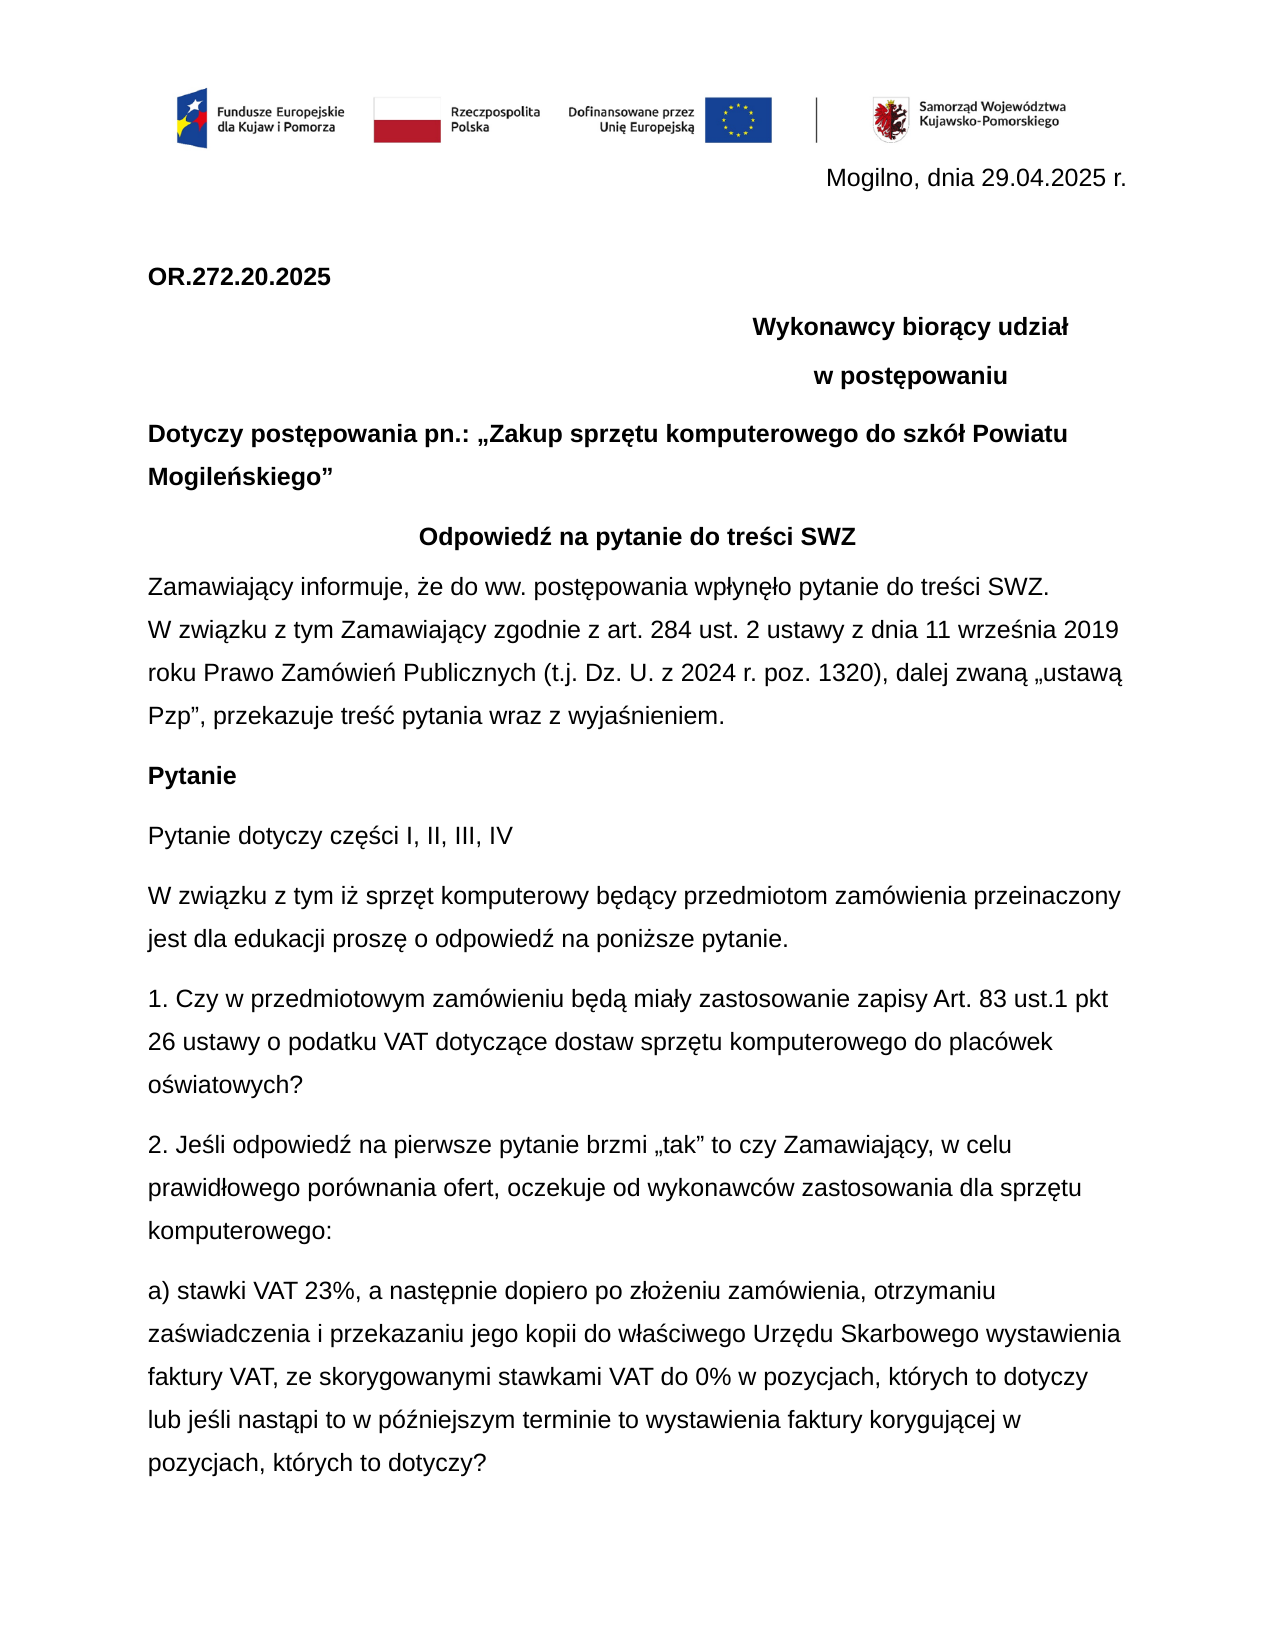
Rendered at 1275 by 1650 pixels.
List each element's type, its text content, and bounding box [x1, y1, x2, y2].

text Mogilno, dnia 29.04.2025 r. [148, 162, 1127, 191]
text Zamawiający informuje, że do ww. postępowania wpłynęło pytanie do treści SWZ. W związku z tym Zamawiający zgodnie z art. 284 ust. 2 ustawy z dnia 11 września 2019 roku Prawo Zamówień Publicznych (t.j. Dz. U. z 2024 r. poz. 1320), dalej zwaną „ustawą Pzp”, przekazuje treść pytania wraz z wyjaśnieniem. [148, 572, 1127, 730]
text Pytanie dotyczy części I, II, III, IV [148, 821, 1127, 849]
text Dotyczy postępowania pn.: „Zakup sprzętu komputerowego do szkół Powiatu Mogileńskiego” [148, 419, 1127, 491]
text Pytanie [148, 761, 1127, 790]
text Wykonawcy biorący udział [694, 312, 1127, 340]
text a) stawki VAT 23%, a następnie dopiero po złożeniu zamówienia, otrzymaniu zaświadczenia i przekazaniu jego kopii do właściwego Urzędu Skarbowego wystawienia faktury VAT, ze skorygowanymi stawkami VAT do 0% w pozycjach, których to dotyczy lub jeśli nastąpi to w późniejszym terminie to wystawienia faktury korygującej w pozycjach, których to dotyczy? [148, 1276, 1127, 1477]
text w postępowaniu [694, 361, 1127, 390]
text OR.272.20.2025 [148, 262, 1127, 291]
text Odpowiedź na pytanie do treści SWZ [148, 522, 1127, 551]
text 1. Czy w przedmiotowym zamówieniu będą miały zastosowanie zapisy Art. 83 ust.1 pkt 26 ustawy o podatku VAT dotyczące dostaw sprzętu komputerowego do placówek oświatowych? [148, 983, 1127, 1098]
picture [147, 75, 1093, 163]
text W związku z tym iż sprzęt komputerowy będący przedmiotom zamówienia przeinaczony jest dla edukacji proszę o odpowiedź na poniższe pytanie. [148, 881, 1127, 952]
text 2. Jeśli odpowiedź na pierwsze pytanie brzmi „tak” to czy Zamawiający, w celu prawidłowego porównania ofert, oczekuje od wykonawców zastosowania dla sprzętu komputerowego: [148, 1129, 1127, 1244]
